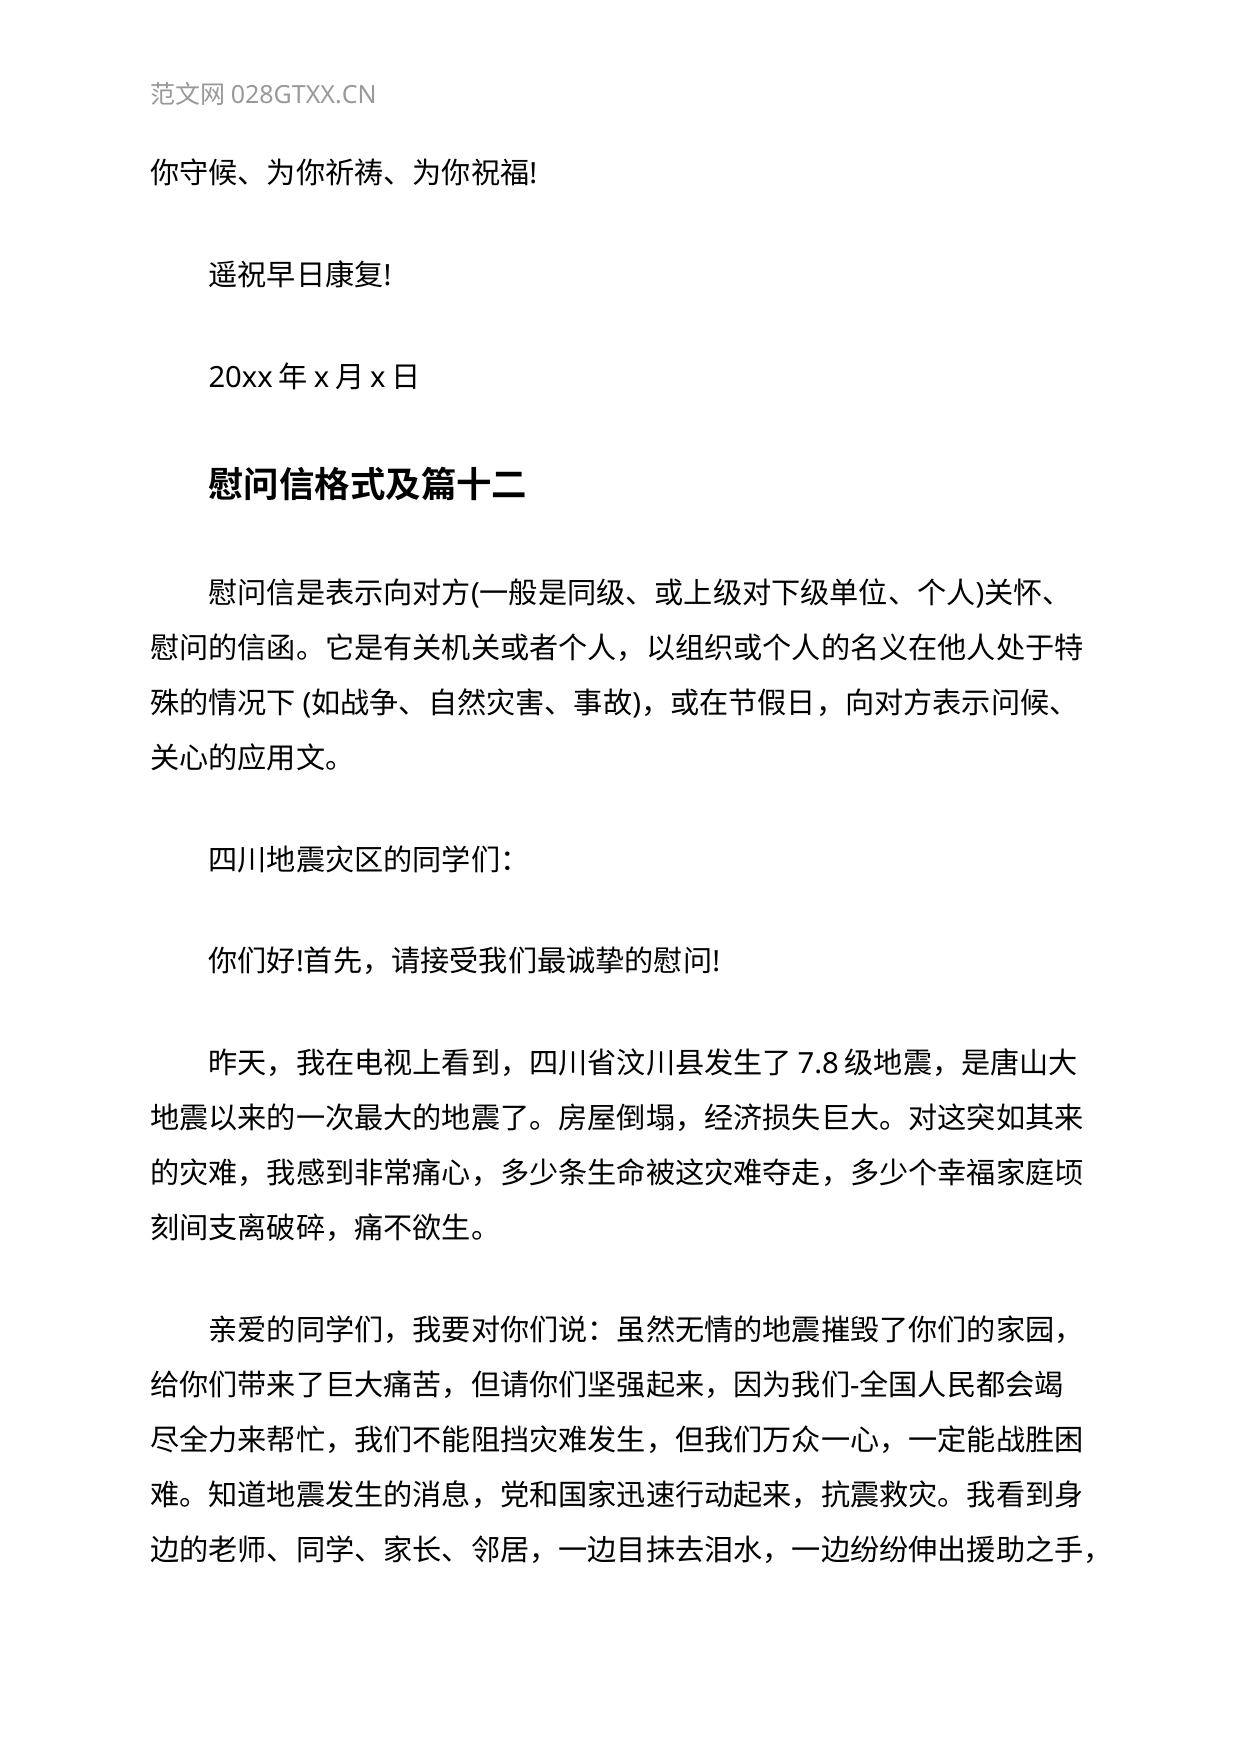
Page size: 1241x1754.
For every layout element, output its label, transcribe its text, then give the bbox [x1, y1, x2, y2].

text 你们好!首先，请接受我们最诚挚的慰问! [150, 938, 1090, 980]
text 昨天，我在电视上看到，四川省汶川县发生了7.8级地震，是唐山大地震以来的一次最大的地震了。房屋倒塌，经济损失巨大。对这突如其来的灾难，我感到非常痛心，多少条生命被这灾难夺走，多少个幸福家庭顷刻间支离破碎，痛不欲生。 [150, 1040, 1090, 1247]
text 20xx年x月x日 [150, 354, 1090, 396]
text 慰问信是表示向对方(一般是同级、或上级对下级单位、个人)关怀、慰问的信函。它是有关机关或者个人，以组织或个人的名义在他人处于特殊的情况下 (如战争、自然灾害、事故)，或在节假日，向对方表示问候、关心的应用文。 [150, 569, 1090, 777]
text 遥祝早日康复! [150, 252, 1090, 294]
text 慰问信格式及篇十二 [150, 456, 1090, 507]
text 四川地震灾区的同学们： [150, 836, 1090, 878]
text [150, 150, 1090, 192]
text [150, 1306, 1090, 1568]
